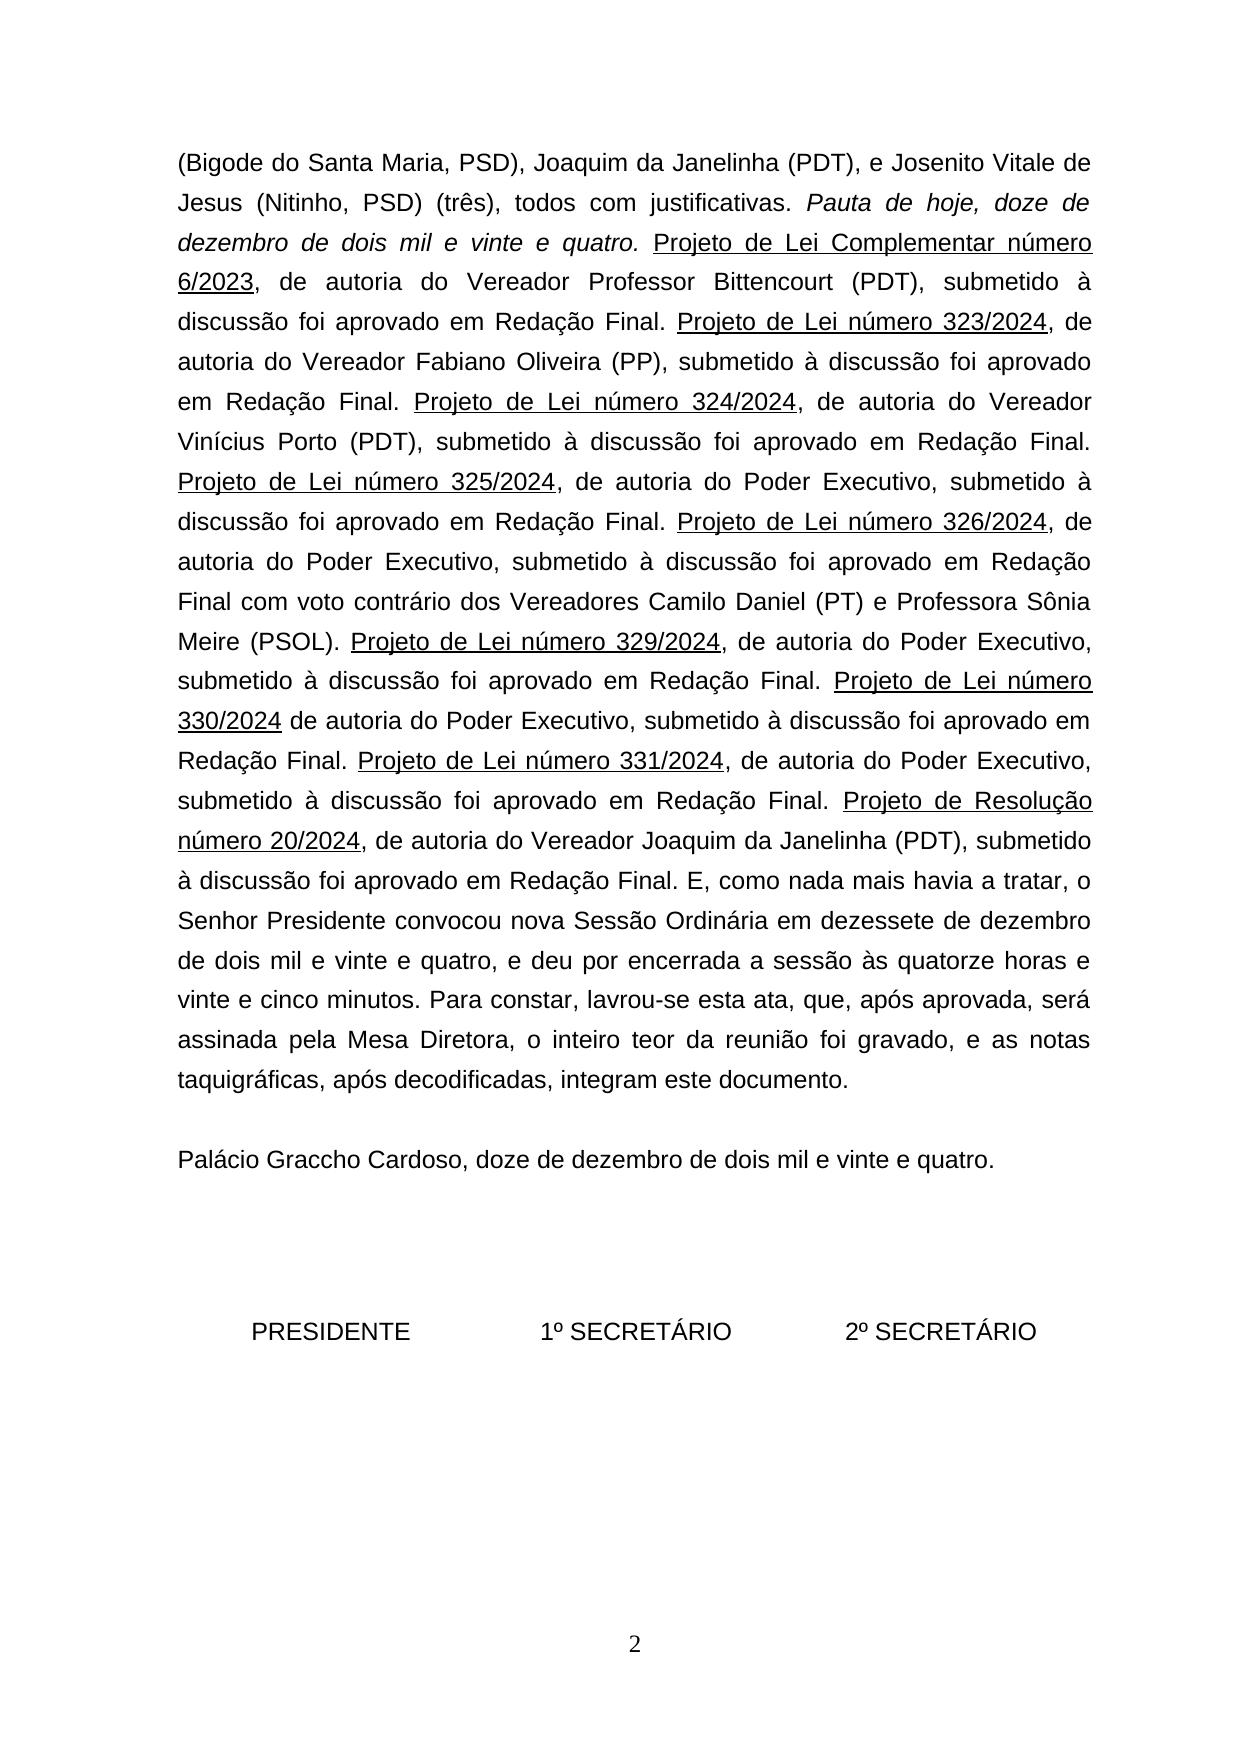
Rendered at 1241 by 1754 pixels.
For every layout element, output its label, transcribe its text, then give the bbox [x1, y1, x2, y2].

table_header 1º SECRETÁRIO [484, 1307, 788, 1367]
text Palácio Graccho Cardoso, doze de dezembro de dois mil e vinte e quatro. [177, 1145, 1092, 1174]
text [177, 148, 1092, 1094]
table_header 2º SECRETÁRIO [790, 1307, 1093, 1367]
table_header PRESIDENTE [179, 1307, 482, 1367]
